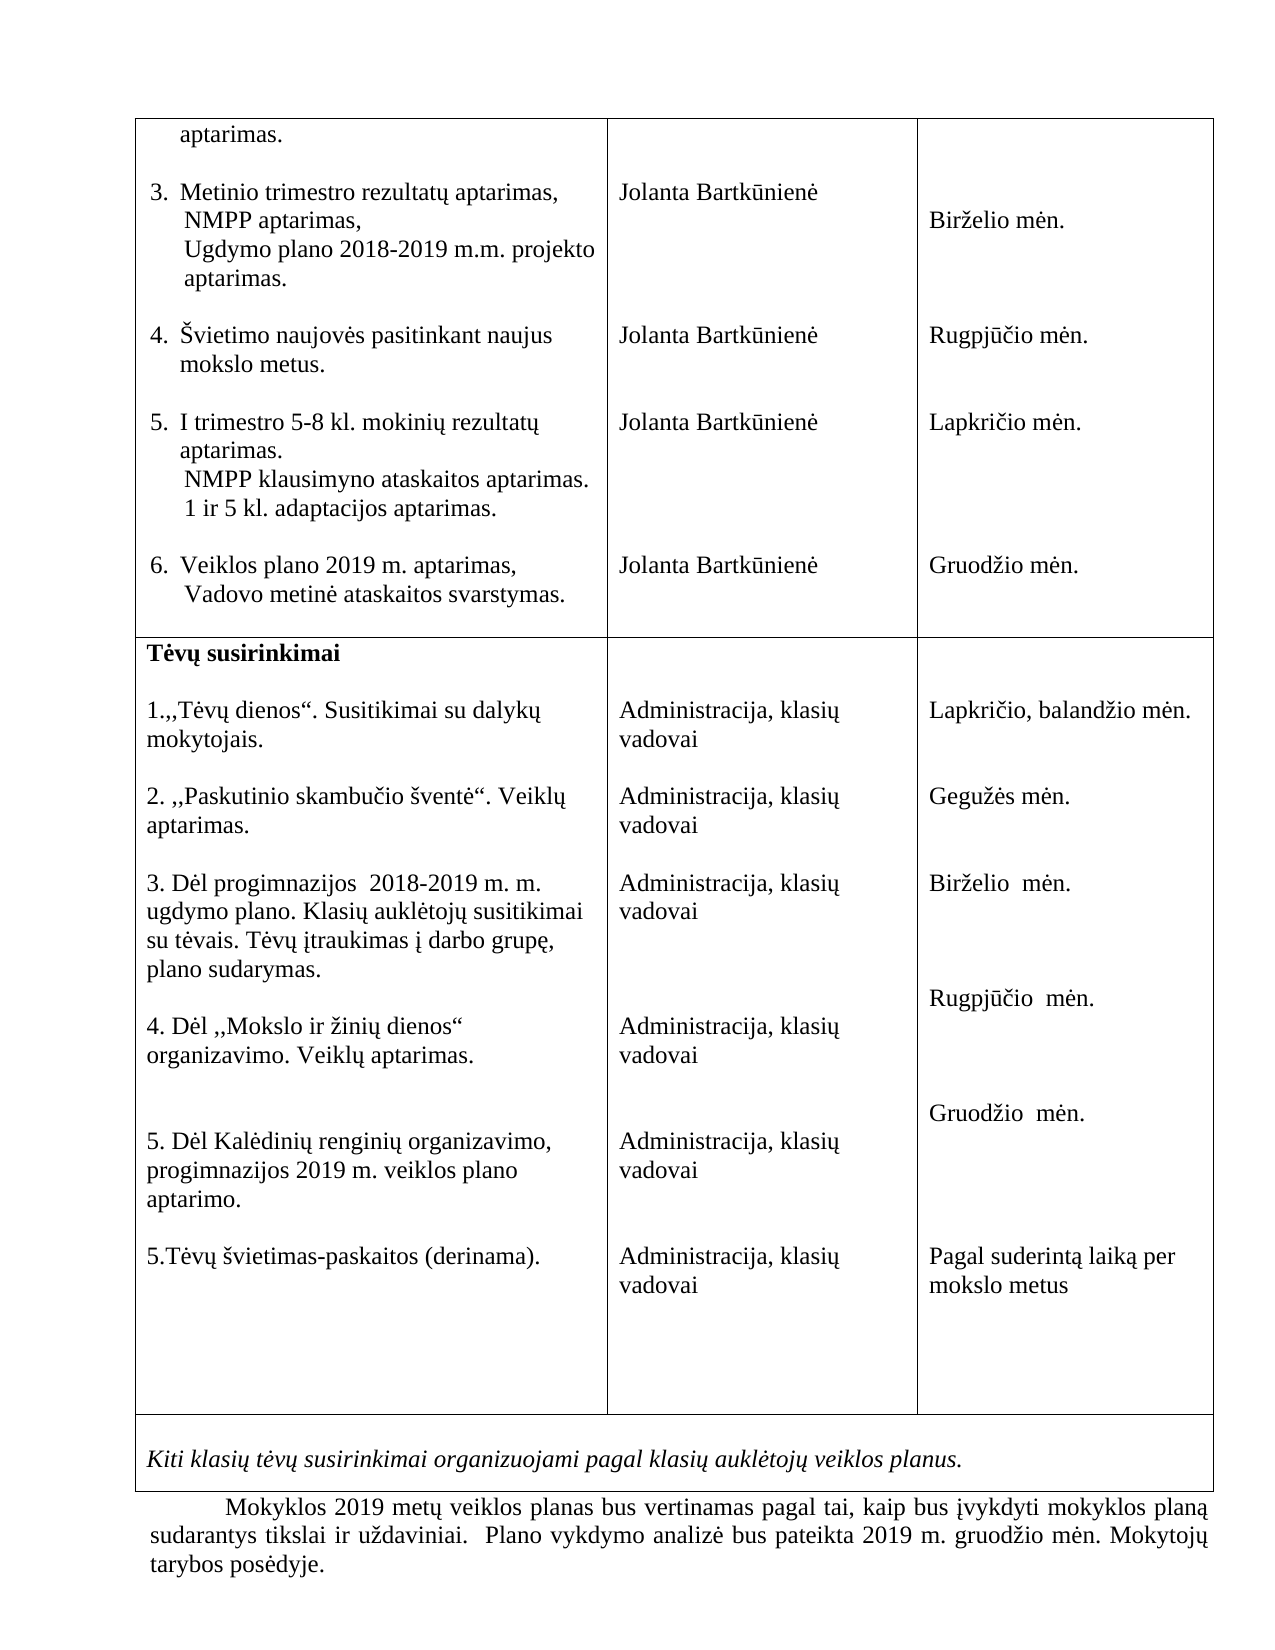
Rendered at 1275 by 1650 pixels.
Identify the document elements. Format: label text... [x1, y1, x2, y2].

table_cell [918, 119, 1213, 637]
table_cell Lapkričio, balandžio mėn. Gegužės mėn. Birželio mėn. Rugpjūčio mėn. Gruodžio mėn. Pagal suderintą laiką per mokslo metus [918, 638, 1213, 1414]
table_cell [608, 119, 917, 637]
table_cell Kiti klasių tėvų susirinkimai organizuojami pagal klasių auklėtojų veiklos planus. [136, 1415, 1213, 1491]
table_cell Tėvų susirinkimai 1.,,Tėvų dienos“. Susitikimai su dalykų mokytojais. 2. ,,Paskutinio skambučio šventė“. Veiklų aptarimas. 3. Dėl progimnazijos 2018-2019 m. m. ugdymo plano. Klasių auklėtojų susitikimai su tėvais. Tėvų įtraukimas į darbo grupę, plano sudarymas. 4. Dėl ,,Mokslo ir žinių dienos“ organizavimo. Veiklų aptarimas. 5. Dėl Kalėdinių renginių organizavimo, progimnazijos 2019 m. veiklos plano aptarimo. 5.Tėvų švietimas-paskaitos (derinama). [136, 638, 607, 1414]
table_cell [136, 119, 607, 637]
table_cell Administracija, klasių vadovai Administracija, klasių vadovai Administracija, klasių vadovai Administracija, klasių vadovai Administracija, klasių vadovai Administracija, klasių vadovai [608, 638, 917, 1414]
text Mokyklos 2019 metų veiklos planas bus vertinamas pagal tai, kaip bus įvykdyti mokyklos planą sudarantys tikslai ir uždaviniai. Plano vykdymo analizė bus pateikta 2019 m. gruodžio mėn. Mokytojų tarybos posėdyje. [150, 1492, 1209, 1578]
